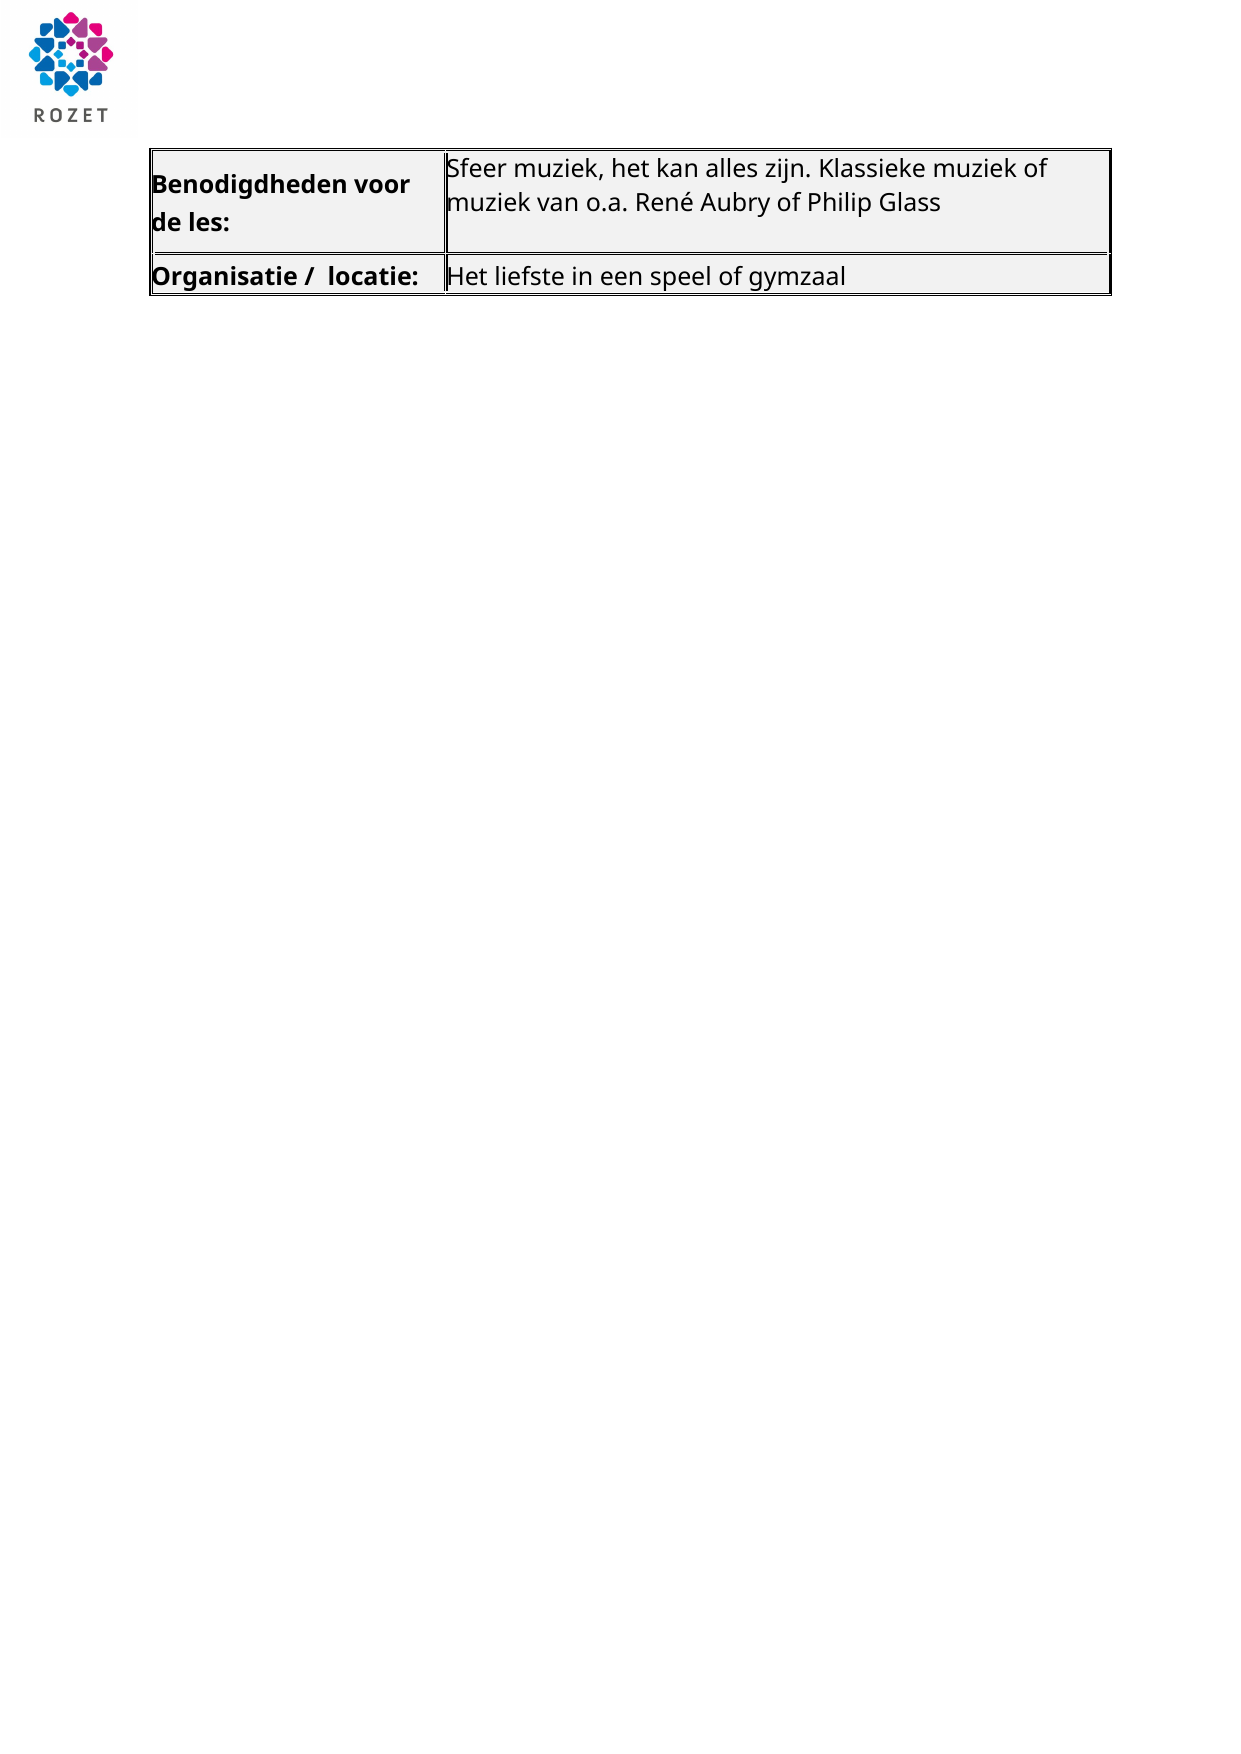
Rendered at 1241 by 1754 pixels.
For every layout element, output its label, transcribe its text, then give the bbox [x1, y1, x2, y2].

table_cell Het liefste in een speel of gymzaal [446, 252, 1111, 292]
table_cell Sfeer muziek, het kan alles zijn. Klassieke muziek of muziek van o.a. René Aubry of Philip Glass [446, 151, 1109, 252]
table_cell Organisatie / locatie: [151, 252, 446, 292]
table_cell Benodigdheden voor de les: [151, 149, 446, 252]
picture [0, 0, 139, 138]
